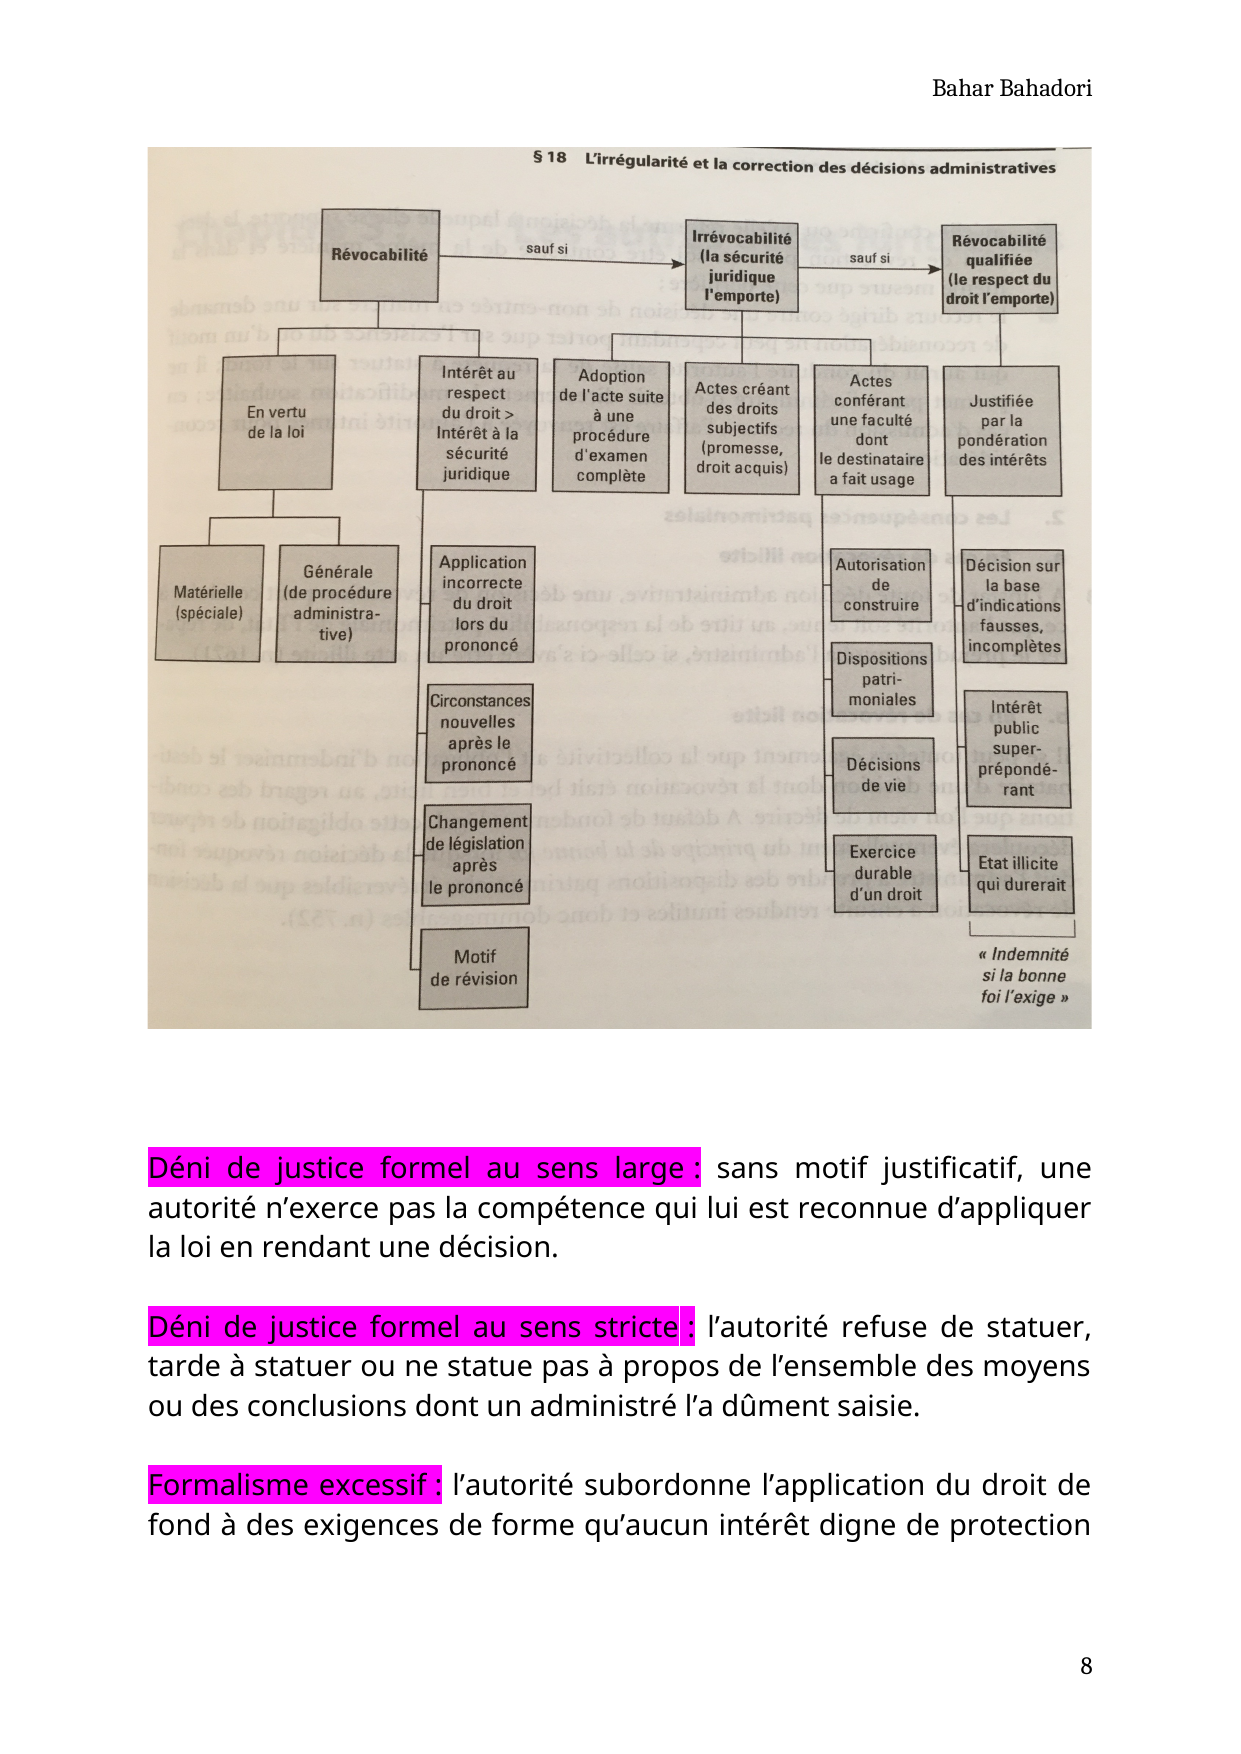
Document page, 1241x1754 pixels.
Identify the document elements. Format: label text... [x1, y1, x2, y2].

text Déni de justice formel au sens large : sans motif justificatif, une autorité n’exerce pas la compétence qui lui est reconnue d’appliquer la loi en rendant une décision. [148, 1147, 1093, 1266]
text Déni de justice formel au sens stricte : l’autorité refuse de statuer, tarde à statuer ou ne statue pas à propos de l’ensemble des moyens ou des conclusions dont un administré l’a dûment saisie. [148, 1306, 1093, 1425]
picture [147, 147, 1092, 1029]
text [148, 1465, 1093, 1544]
